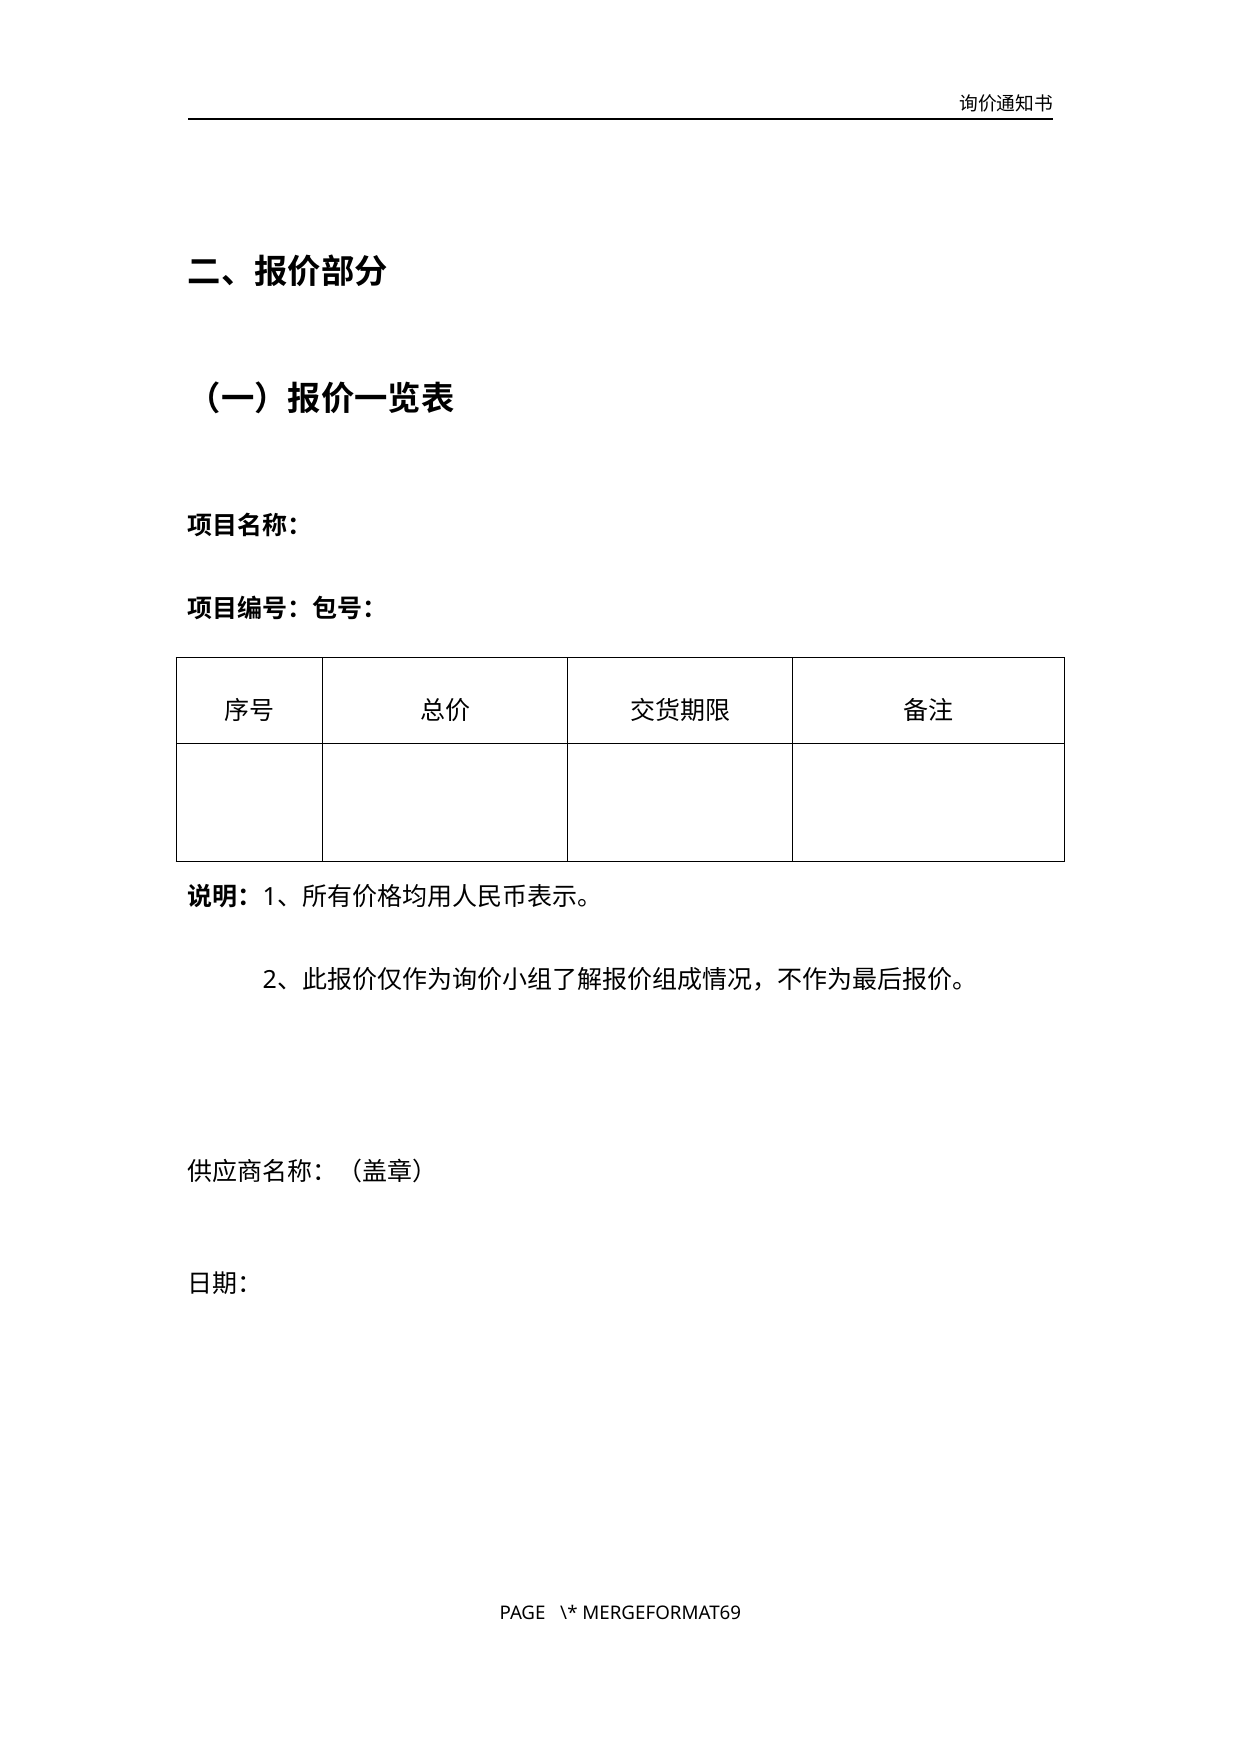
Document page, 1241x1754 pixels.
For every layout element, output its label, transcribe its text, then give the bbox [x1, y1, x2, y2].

text 2、此报价仅作为询价小组了解报价组成情况，不作为最后报价。 [187, 945, 1053, 1010]
table_cell [568, 744, 792, 861]
table_header 备注 [793, 658, 1064, 743]
table_cell [177, 744, 322, 861]
table_cell [323, 744, 567, 861]
text 供应商名称：（盖章） [187, 1137, 1053, 1202]
subtitle 报价部分 [187, 236, 1053, 301]
table_header 交货期限 [568, 658, 792, 743]
table_cell [793, 744, 1064, 861]
text 项目名称： [187, 491, 1053, 556]
text 日期： [187, 1249, 1053, 1314]
table_header 序号 [177, 658, 322, 743]
subtitle 报价一览表 [187, 363, 1053, 428]
text 项目编号：包号： [187, 574, 1053, 639]
table_header 总价 [323, 658, 567, 743]
text 说明：1、所有价格均用人民币表示。 [187, 862, 1053, 927]
